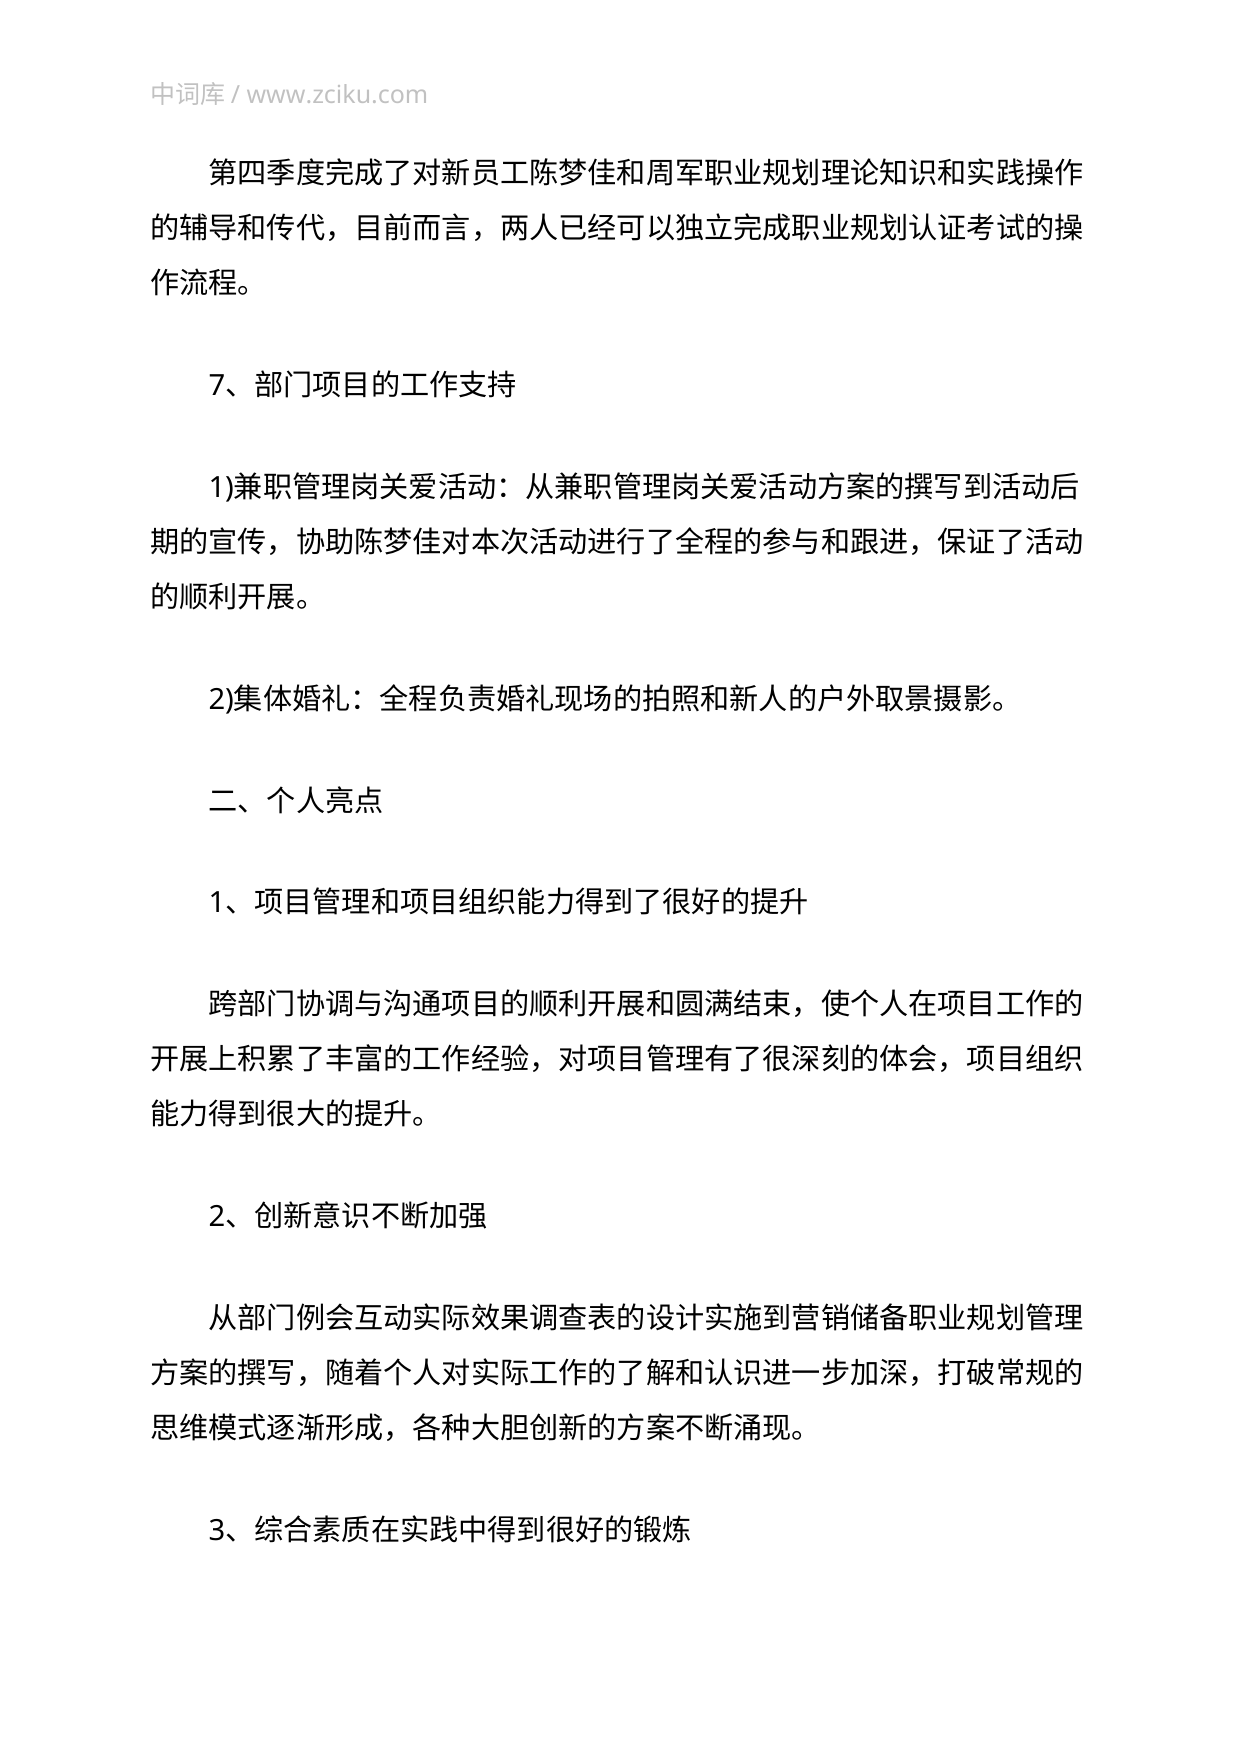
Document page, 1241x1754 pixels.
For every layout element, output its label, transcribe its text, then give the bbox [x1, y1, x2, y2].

text 2)集体婚礼：全程负责婚礼现场的拍照和新人的户外取景摄影。 [150, 675, 1090, 718]
text 二、个人亮点 [150, 777, 1090, 819]
text 1)兼职管理岗关爱活动：从兼职管理岗关爱活动方案的撰写到活动后期的宣传，协助陈梦佳对本次活动进行了全程的参与和跟进，保证了活动的顺利开展。 [150, 463, 1090, 616]
text 1、项目管理和项目组织能力得到了很好的提升 [150, 879, 1090, 921]
text 第四季度完成了对新员工陈梦佳和周军职业规划理论知识和实践操作的辅导和传代，目前而言，两人已经可以独立完成职业规划认证考试的操作流程。 [150, 150, 1090, 302]
text 从部门例会互动实际效果调查表的设计实施到营销储备职业规划管理方案的撰写，随着个人对实际工作的了解和认识进一步加深，打破常规的思维模式逐渐形成，各种大胆创新的方案不断涌现。 [150, 1294, 1090, 1447]
text 7、部门项目的工作支持 [150, 362, 1090, 404]
text 3、综合素质在实践中得到很好的锻炼 [150, 1506, 1090, 1548]
text 2、创新意识不断加强 [150, 1192, 1090, 1235]
text 跨部门协调与沟通项目的顺利开展和圆满结束，使个人在项目工作的开展上积累了丰富的工作经验，对项目管理有了很深刻的体会，项目组织能力得到很大的提升。 [150, 981, 1090, 1133]
